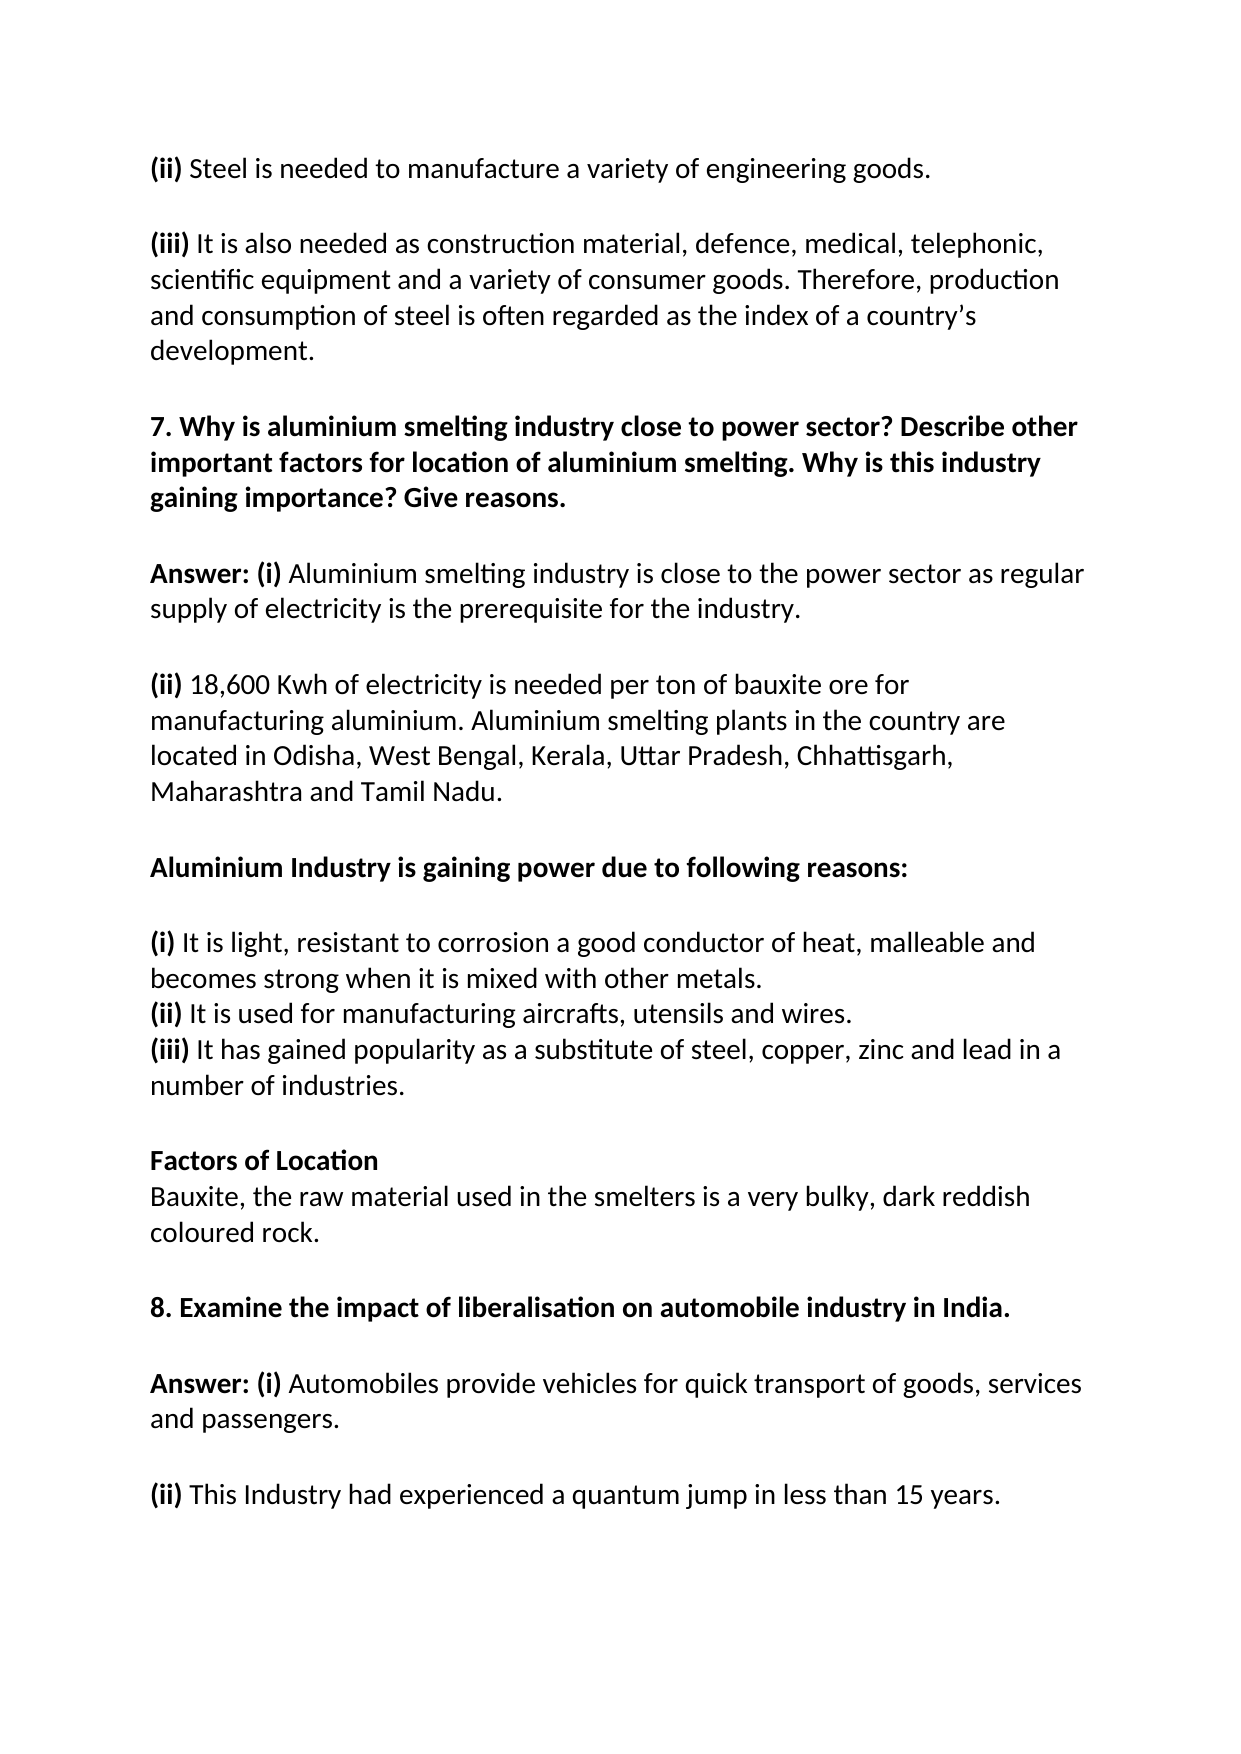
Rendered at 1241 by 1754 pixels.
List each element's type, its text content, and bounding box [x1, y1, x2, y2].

text Aluminium Industry is gaining power due to following reasons: [150, 849, 1090, 884]
text Answer: (i) Automobiles provide vehicles for quick transport of goods, services and passengers. [150, 1365, 1090, 1436]
text Factors of Location Bauxite, the raw material used in the smelters is a very bulky, dark reddish coloured rock. [150, 1142, 1090, 1249]
text 8. Examine the impact of liberalisation on automobile industry in India. [150, 1289, 1090, 1325]
text Answer: (i) Aluminium smelting industry is close to the power sector as regular supply of electricity is the prerequisite for the industry. [150, 555, 1090, 626]
text (ii) 18,600 Kwh of electricity is needed per ton of bauxite ore for manufacturing aluminium. Aluminium smelting plants in the country are located in Odisha, West Bengal, Kerala, Uttar Pradesh, Chhattisgarh, Maharashtra and Tamil Nadu. [150, 666, 1090, 809]
text 7. Why is aluminium smelting industry close to power sector? Describe other important factors for location of aluminium smelting. Why is this industry gaining importance? Give reasons. [150, 408, 1090, 515]
text (i) It is light, resistant to corrosion a good conductor of heat, malleable and becomes strong when it is mixed with other metals. (ii) It is used for manufacturing aircrafts, utensils and wires. (iii) It has gained popularity as a substitute of steel, copper, zinc and lead in a number of industries. [150, 924, 1090, 1102]
text (iii) It is also needed as construction material, defence, medical, telephonic, scientific equipment and a variety of consumer goods. Therefore, production and consumption of steel is often regarded as the index of a country’s development. [150, 226, 1090, 368]
text (ii) Steel is needed to manufacture a variety of engineering goods. [150, 150, 1090, 186]
text (ii) This Industry had experienced a quantum jump in less than 15 years. [150, 1476, 1090, 1512]
